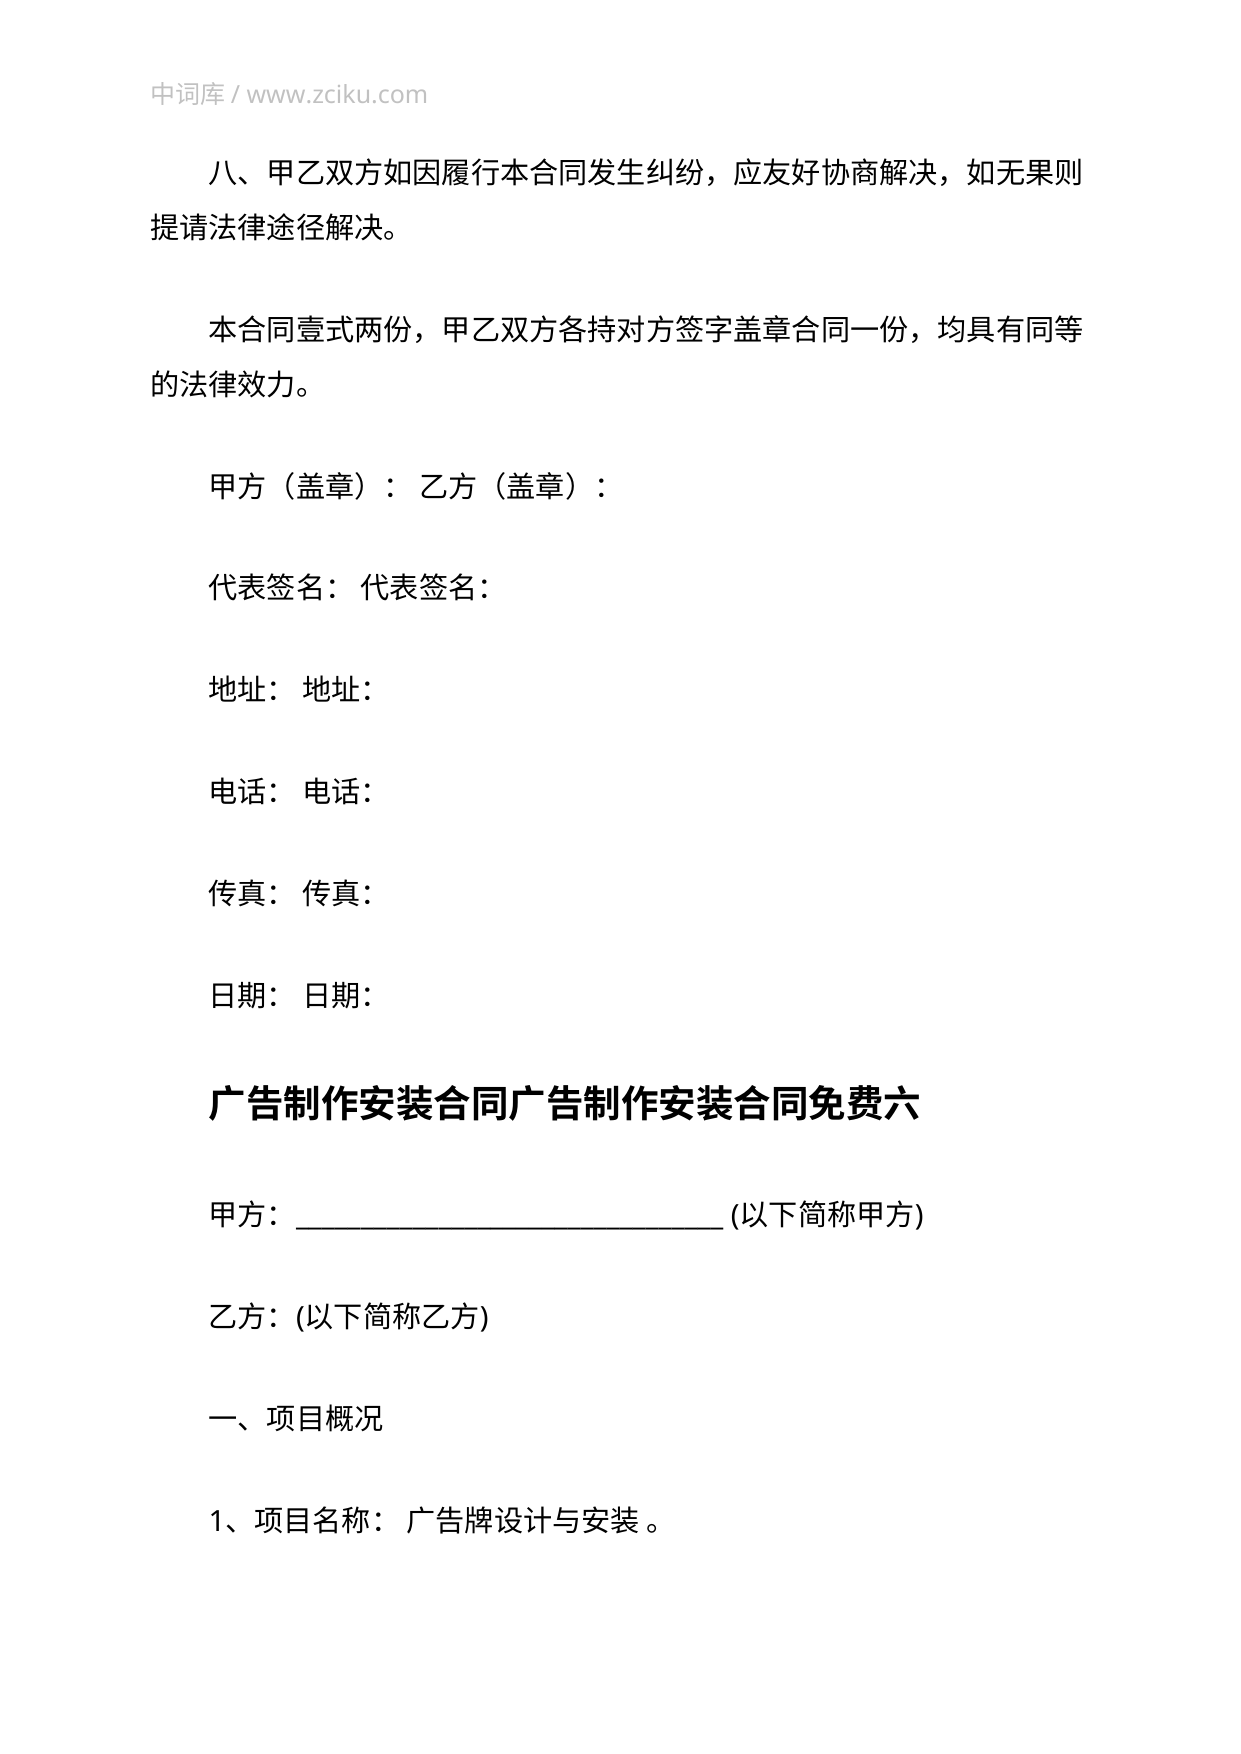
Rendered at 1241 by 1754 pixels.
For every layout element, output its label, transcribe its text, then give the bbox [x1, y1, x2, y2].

text 甲方（盖章）： 乙方（盖章）： [150, 463, 1090, 506]
text 地址： 地址： [150, 667, 1090, 709]
text 八、甲乙双方如因履行本合同发生纠纷，应友好协商解决，如无果则提请法律途径解决。 [150, 150, 1090, 247]
text 日期： 日期： [150, 972, 1090, 1014]
text 甲方：_________________________________ (以下简称甲方) [150, 1191, 1090, 1234]
text 1、项目名称： 广告牌设计与安装 。 [150, 1497, 1090, 1539]
text 本合同壹式两份，甲乙双方各持对方签字盖章合同一份，均具有同等的法律效力。 [150, 307, 1090, 404]
text 传真： 传真： [150, 870, 1090, 913]
text 乙方：(以下简称乙方) [150, 1293, 1090, 1336]
text 一、项目概况 [150, 1395, 1090, 1438]
text 电话： 电话： [150, 769, 1090, 811]
text 代表签名： 代表签名： [150, 565, 1090, 607]
text 广告制作安装合同广告制作安装合同免费六 [150, 1074, 1090, 1128]
